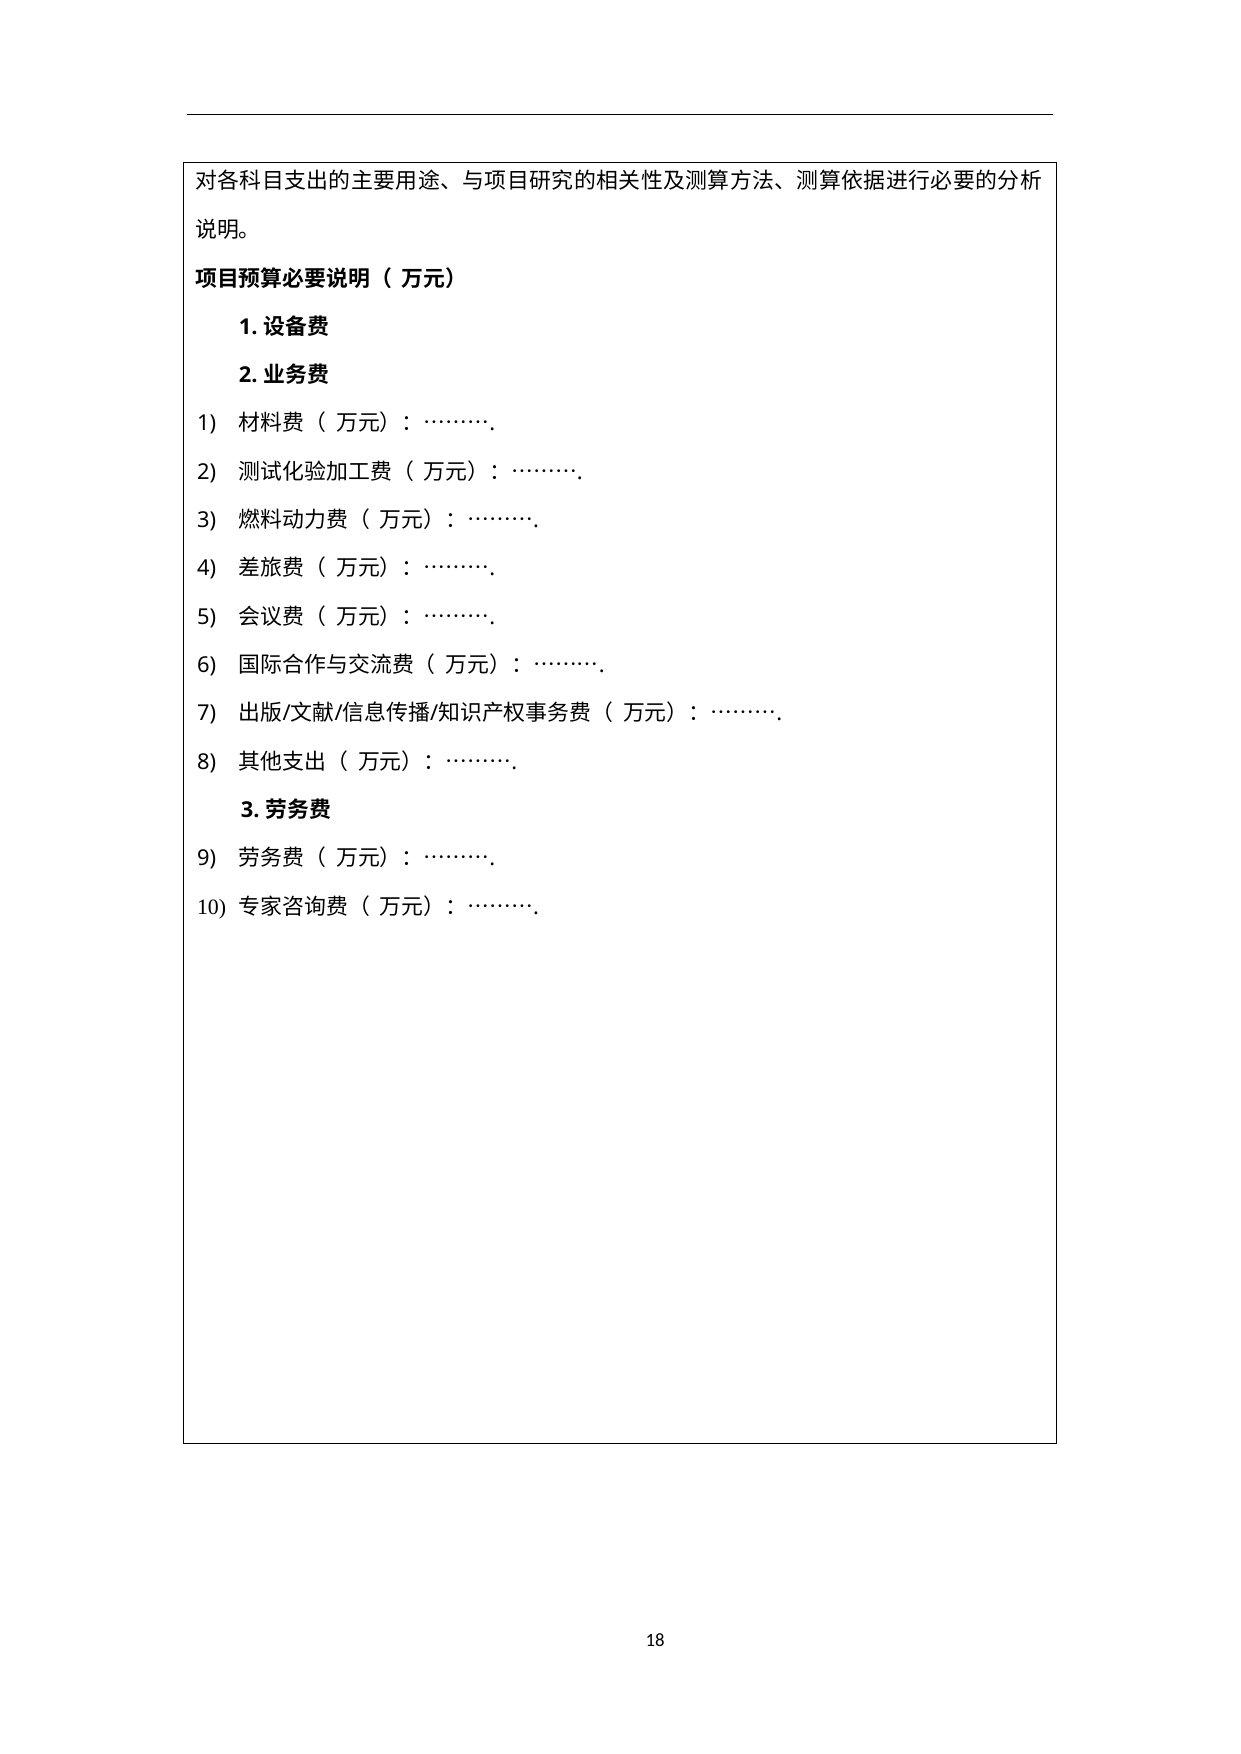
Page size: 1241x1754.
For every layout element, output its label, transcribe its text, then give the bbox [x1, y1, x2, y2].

table_header 对各科目支出的主要用途、与项目研究的相关性及测算方法、测算依据进行必要的分析说明。 项目预算必要说明（ 万元） 1. 设备费 2. 业务费 材料费（ 万元）：………. 测试化验加工费（ 万元）：………. 燃料动力费（ 万元）：………. 差旅费（ 万元）：………. 会议费（ 万元）：………. 国际合作与交流费（ 万元）：………. 出版/文献/信息传播/知识产权事务费（ 万元）：………. 其他支出（ 万元）：………. 3. 劳务费 劳务费（ 万元）：………. 专家咨询费（ 万元）：………. [184, 163, 1056, 1442]
